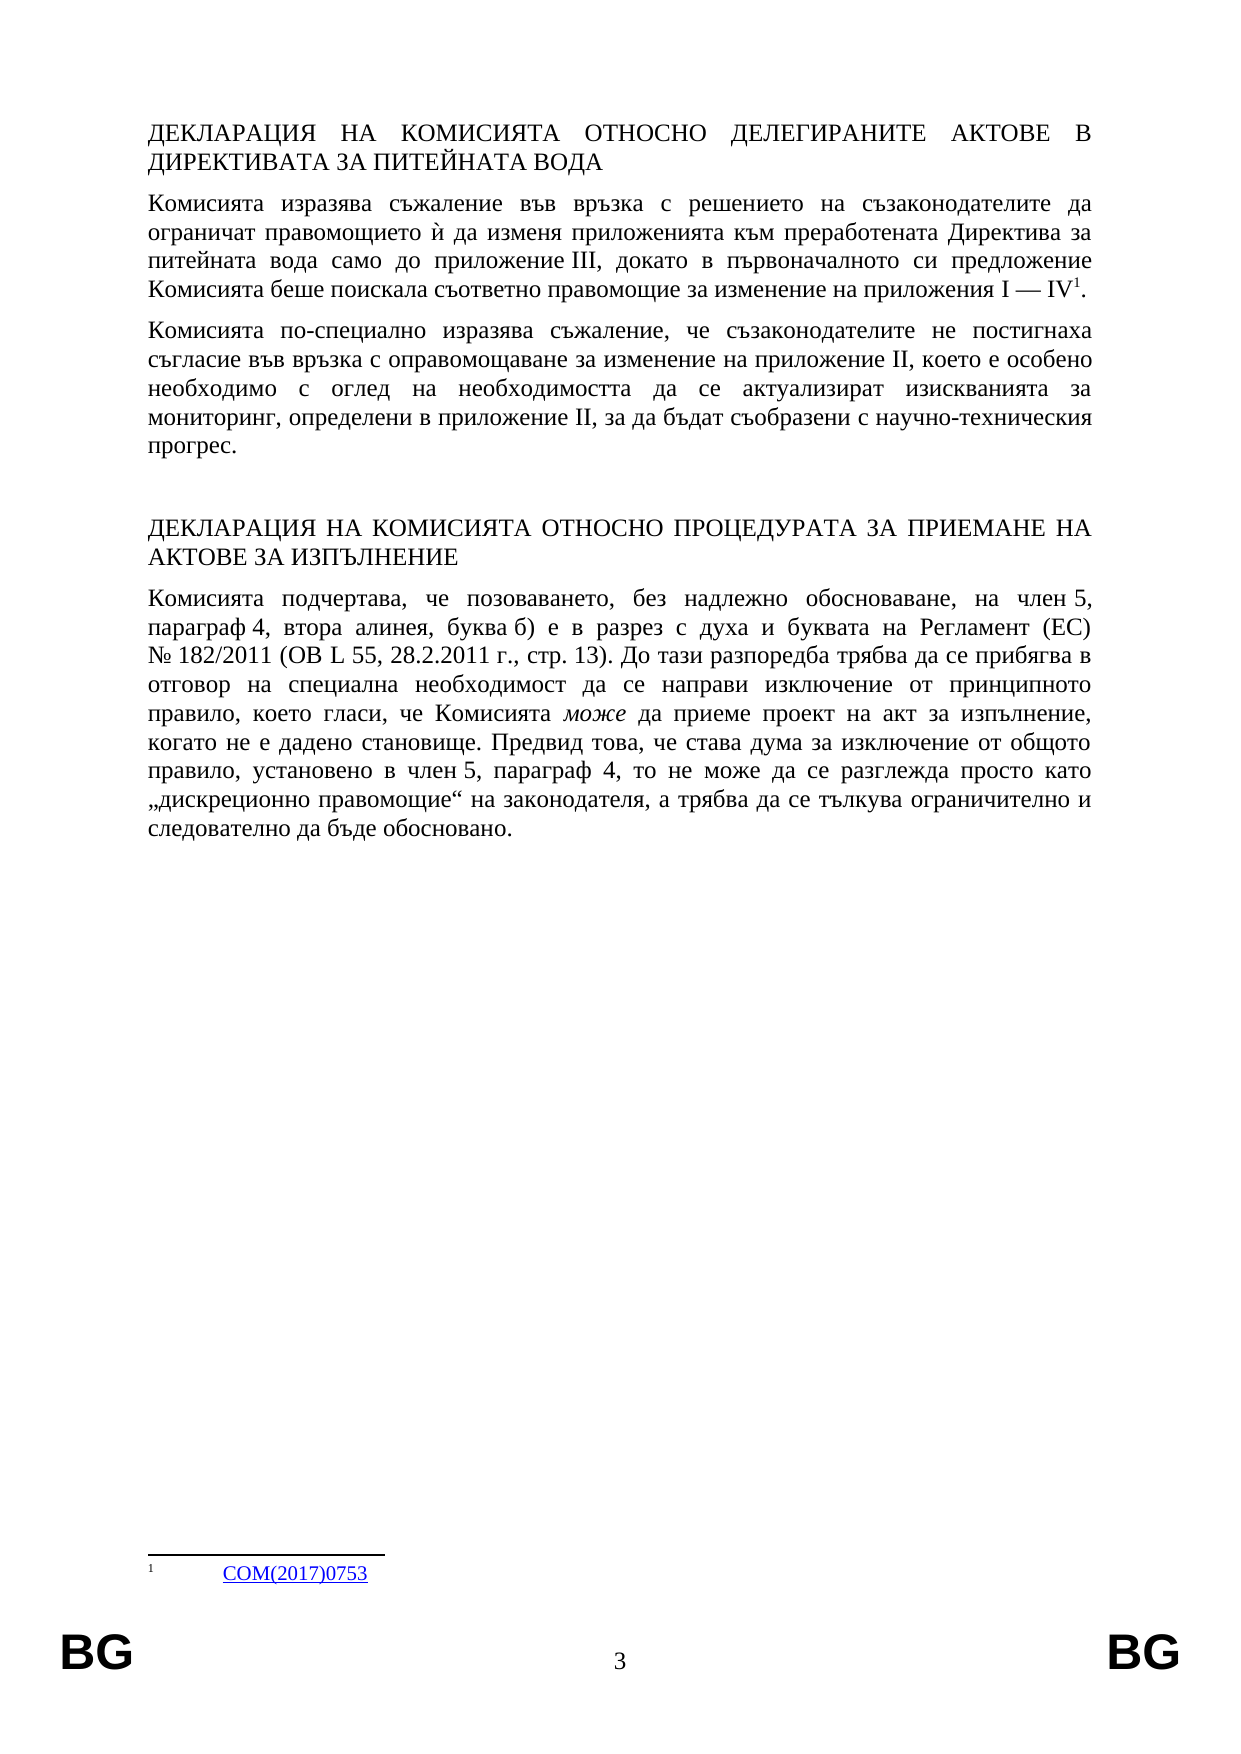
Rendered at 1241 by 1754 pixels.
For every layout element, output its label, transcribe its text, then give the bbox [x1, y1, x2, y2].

text ДЕКЛАРАЦИЯ НА КОМИСИЯТА ОТНОСНО ДЕЛЕГИРАНИТЕ АКТОВЕ В ДИРЕКТИВАТА ЗА ПИТЕЙНАТА ВОДА [148, 118, 1093, 176]
text ДЕКЛАРАЦИЯ НА КОМИСИЯТА ОТНОСНО ПРОЦЕДУРАТА ЗА ПРИЕМАНЕ НА АКТОВЕ ЗА ИЗПЪЛНЕНИЕ [148, 513, 1093, 571]
text Комисията по-специално изразява съжаление, че съзаконодателите не постигнаха съгласие във връзка с оправомощаване за изменение на приложение II, което е особено необходимо с оглед на необходимостта да се актуализират изискванията за мониторинг, определени в приложение II, за да бъдат съобразени с научно-техническия прогрес. [148, 316, 1093, 459]
text Комисията изразява съжаление във връзка с решението на съзаконодателите да ограничат правомощието ѝ да изменя приложенията към преработената Директива за питейната вода само до приложение III, докато в първоначалното си предложение Комисията беше поискала съответно правомощие за изменение на приложения I — IV. [148, 188, 1093, 303]
text Комисията подчертава, че позоваването, без надлежно обосноваване, на член 5, параграф 4, втора алинея, буква б) е в разрез с духа и буквата на Регламент (ЕС) № 182/2011 (ОВ L 55, 28.2.2011 г., стр. 13). До тази разпоредба трябва да се прибягва в отговор на специална необходимост да се направи изключение от принципното правило, което гласи, че Комисията може да приеме проект на акт за изпълнение, когато не е дадено становище. Предвид това, че става дума за изключение от общото правило, установено в член 5, параграф 4, то не може да се разглежда просто като „дискреционно правомощие“ на законодателя, а трябва да се тълкува ограничително и следователно да бъде обосновано. [148, 583, 1093, 842]
